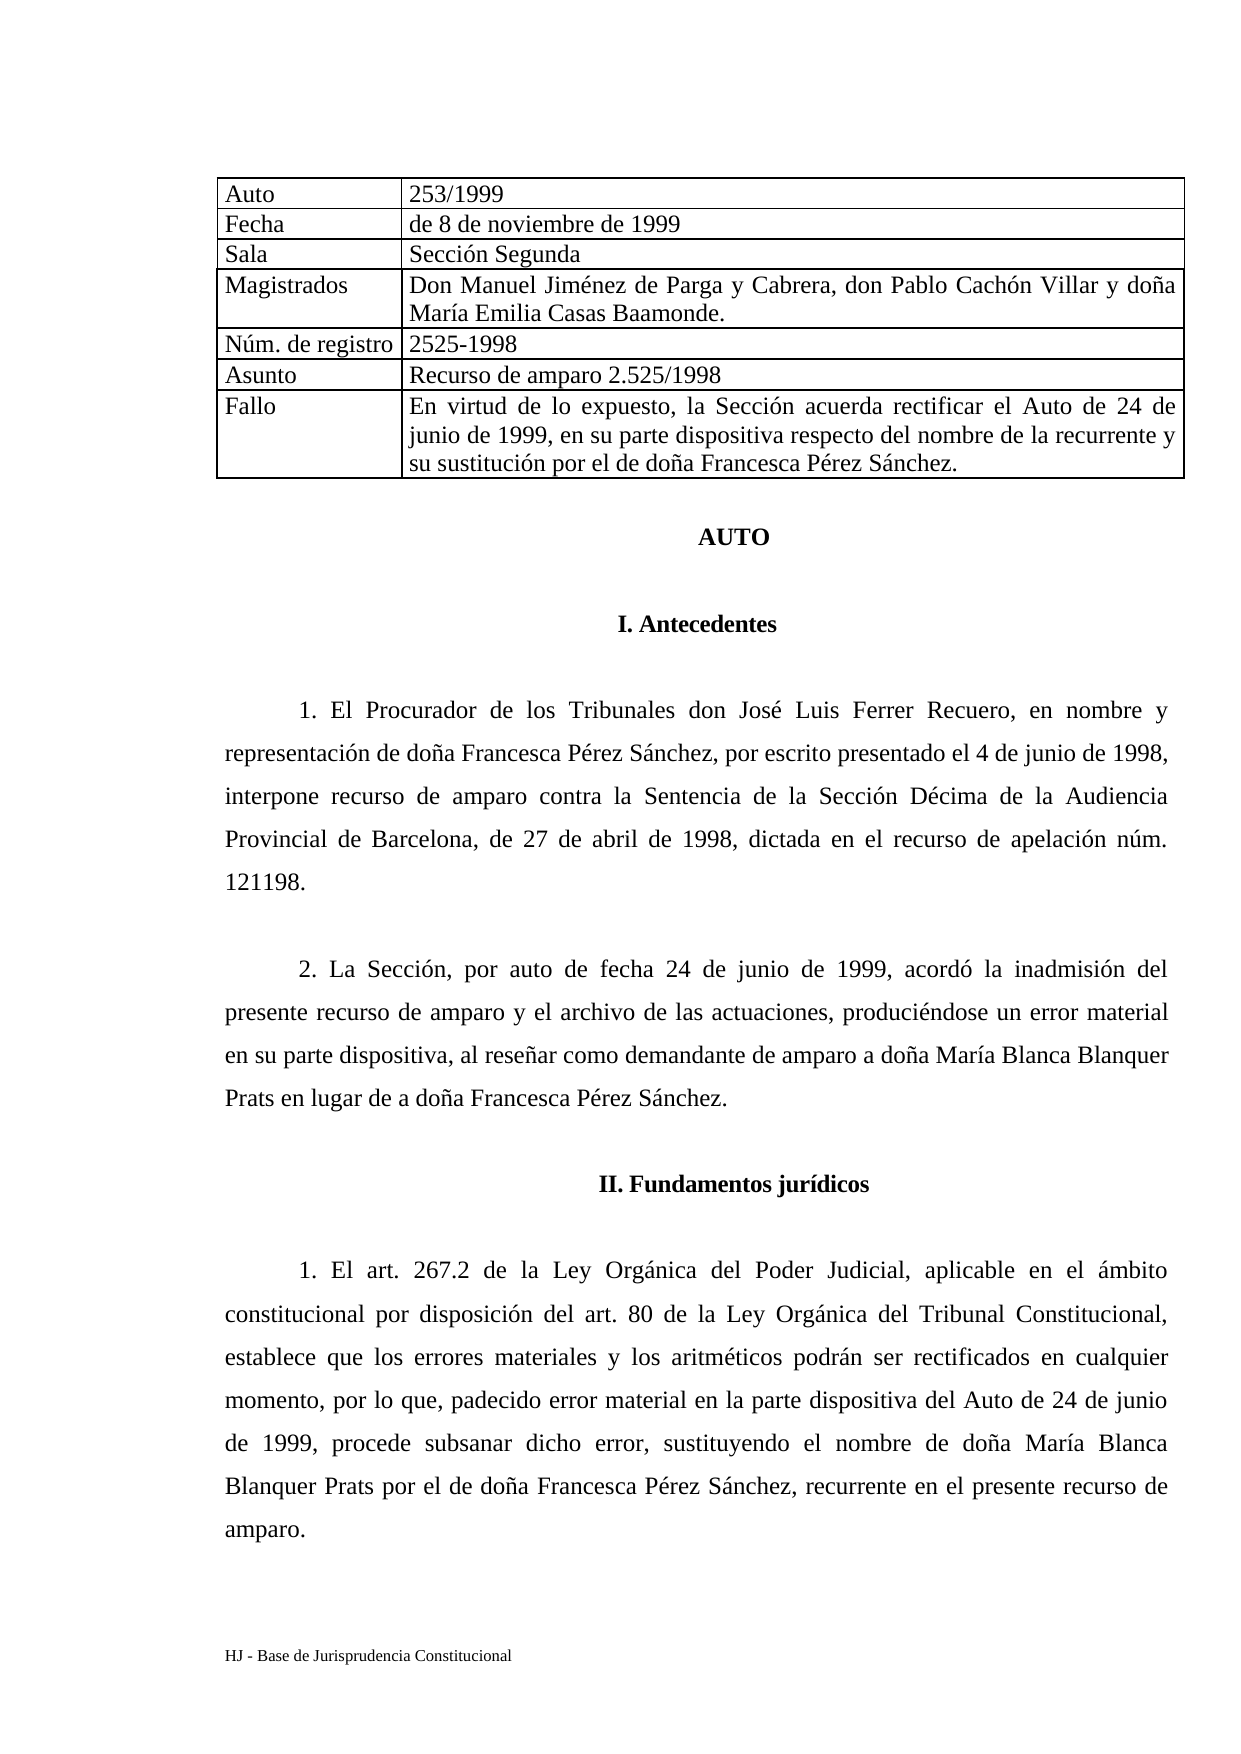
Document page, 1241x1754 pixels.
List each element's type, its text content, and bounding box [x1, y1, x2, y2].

table_cell Fallo [218, 391, 401, 477]
table_cell Recurso de amparo 2.525/1998 [403, 360, 1183, 389]
table_header 253/1999 [402, 179, 1184, 207]
table_cell de 8 de noviembre de 1999 [402, 209, 1184, 238]
table_cell Don Manuel Jiménez de Parga y Cabrera, don Pablo Cachón Villar y doña María Emilia Casas Baamonde. [403, 270, 1183, 327]
table_cell Magistrados [218, 270, 401, 327]
table_cell Núm. de registro [218, 329, 401, 358]
table_cell Sección Segunda [402, 240, 1184, 268]
table_header Auto [218, 179, 401, 207]
table_cell 2525-1998 [403, 329, 1183, 358]
table_cell En virtud de lo expuesto, la Sección acuerda rectificar el Auto de 24 de junio de 1999, en su parte dispositiva respecto del nombre de la recurrente y su sustitución por el de doña Francesca Pérez Sánchez. [403, 391, 1183, 477]
text 1. El art. 267.2 de la Ley Orgánica del Poder Judicial, aplicable en el ámbito constitucional por disposición del art. 80 de la Ley Orgánica del Tribunal Constitucional, establece que los errores materiales y los aritméticos podrán ser rectificados en cualquier momento, por lo que, padecido error material en la parte dispositiva del Auto de 24 de junio de 1999, procede subsanar dicho error, sustituyendo el nombre de doña María Blanca Blanquer Prats por el de doña Francesca Pérez Sánchez, recurrente en el presente recurso de amparo. [224, 1256, 1169, 1543]
table_cell Sala [218, 240, 401, 268]
text I. Antecedentes [224, 609, 1169, 637]
table_cell Fecha [218, 209, 401, 238]
text 1. El Procurador de los Tribunales don José Luis Ferrer Recuero, en nombre y representación de doña Francesca Pérez Sánchez, por escrito presentado el 4 de junio de 1998, interpone recurso de amparo contra la Sentencia de la Sección Décima de la Audiencia Provincial de Barcelona, de 27 de abril de 1998, dictada en el recurso de apelación núm. 121198. [224, 695, 1169, 896]
text 2. La Sección, por auto de fecha 24 de junio de 1999, acordó la inadmisión del presente recurso de amparo y el archivo de las actuaciones, produciéndose un error material en su parte dispositiva, al reseñar como demandante de amparo a doña María Blanca Blanquer Prats en lugar de a doña Francesca Pérez Sánchez. [224, 954, 1169, 1112]
text AUTO [224, 522, 1169, 551]
table_cell Asunto [218, 360, 401, 389]
subtitle II. Fundamentos jurídicos [224, 1169, 1169, 1198]
